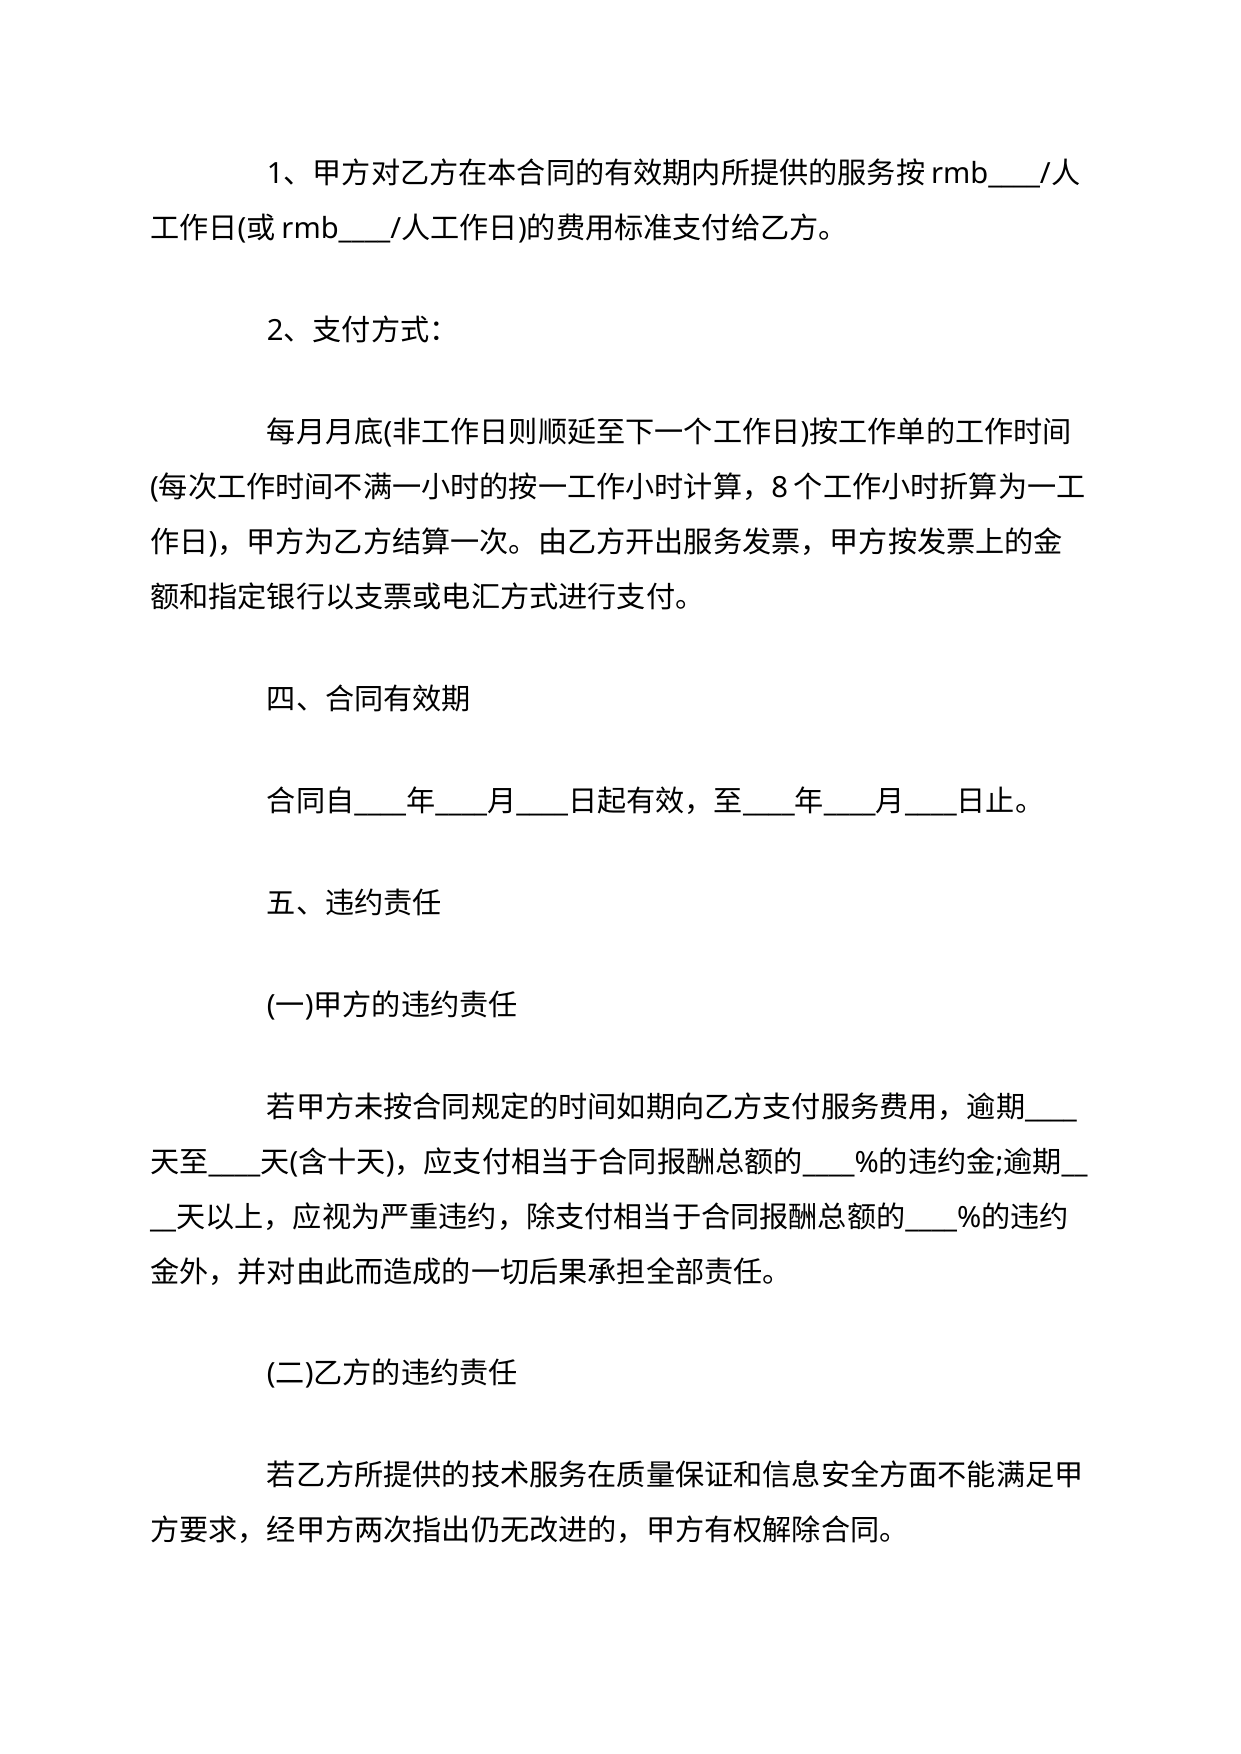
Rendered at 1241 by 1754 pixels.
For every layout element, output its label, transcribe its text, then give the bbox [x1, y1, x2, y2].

text 每月月底(非工作日则顺延至下一个工作日)按工作单的工作时间(每次工作时间不满一小时的按一工作小时计算，8个工作小时折算为一工作日)，甲方为乙方结算一次。由乙方开出服务发票，甲方按发票上的金额和指定银行以支票或电汇方式进行支付。 [150, 409, 1090, 616]
text 1、甲方对乙方在本合同的有效期内所提供的服务按rmb____/人工作日(或rmb____/人工作日)的费用标准支付给乙方。 [150, 150, 1090, 247]
text 五、违约责任 [150, 879, 1090, 922]
text 若乙方所提供的技术服务在质量保证和信息安全方面不能满足甲方要求，经甲方两次指出仍无改进的，甲方有权解除合同。 [150, 1452, 1090, 1549]
text 四、合同有效期 [150, 676, 1090, 718]
text (二)乙方的违约责任 [150, 1350, 1090, 1392]
text 合同自____年____月____日起有效，至____年____月____日止。 [150, 777, 1090, 820]
text 2、支付方式： [150, 307, 1090, 349]
text (一)甲方的违约责任 [150, 981, 1090, 1024]
text 若甲方未按合同规定的时间如期向乙方支付服务费用，逾期____天至____天(含十天)，应支付相当于合同报酬总额的____%的违约金;逾期____天以上，应视为严重违约，除支付相当于合同报酬总额的____%的违约金外，并对由此而造成的一切后果承担全部责任。 [150, 1083, 1090, 1291]
